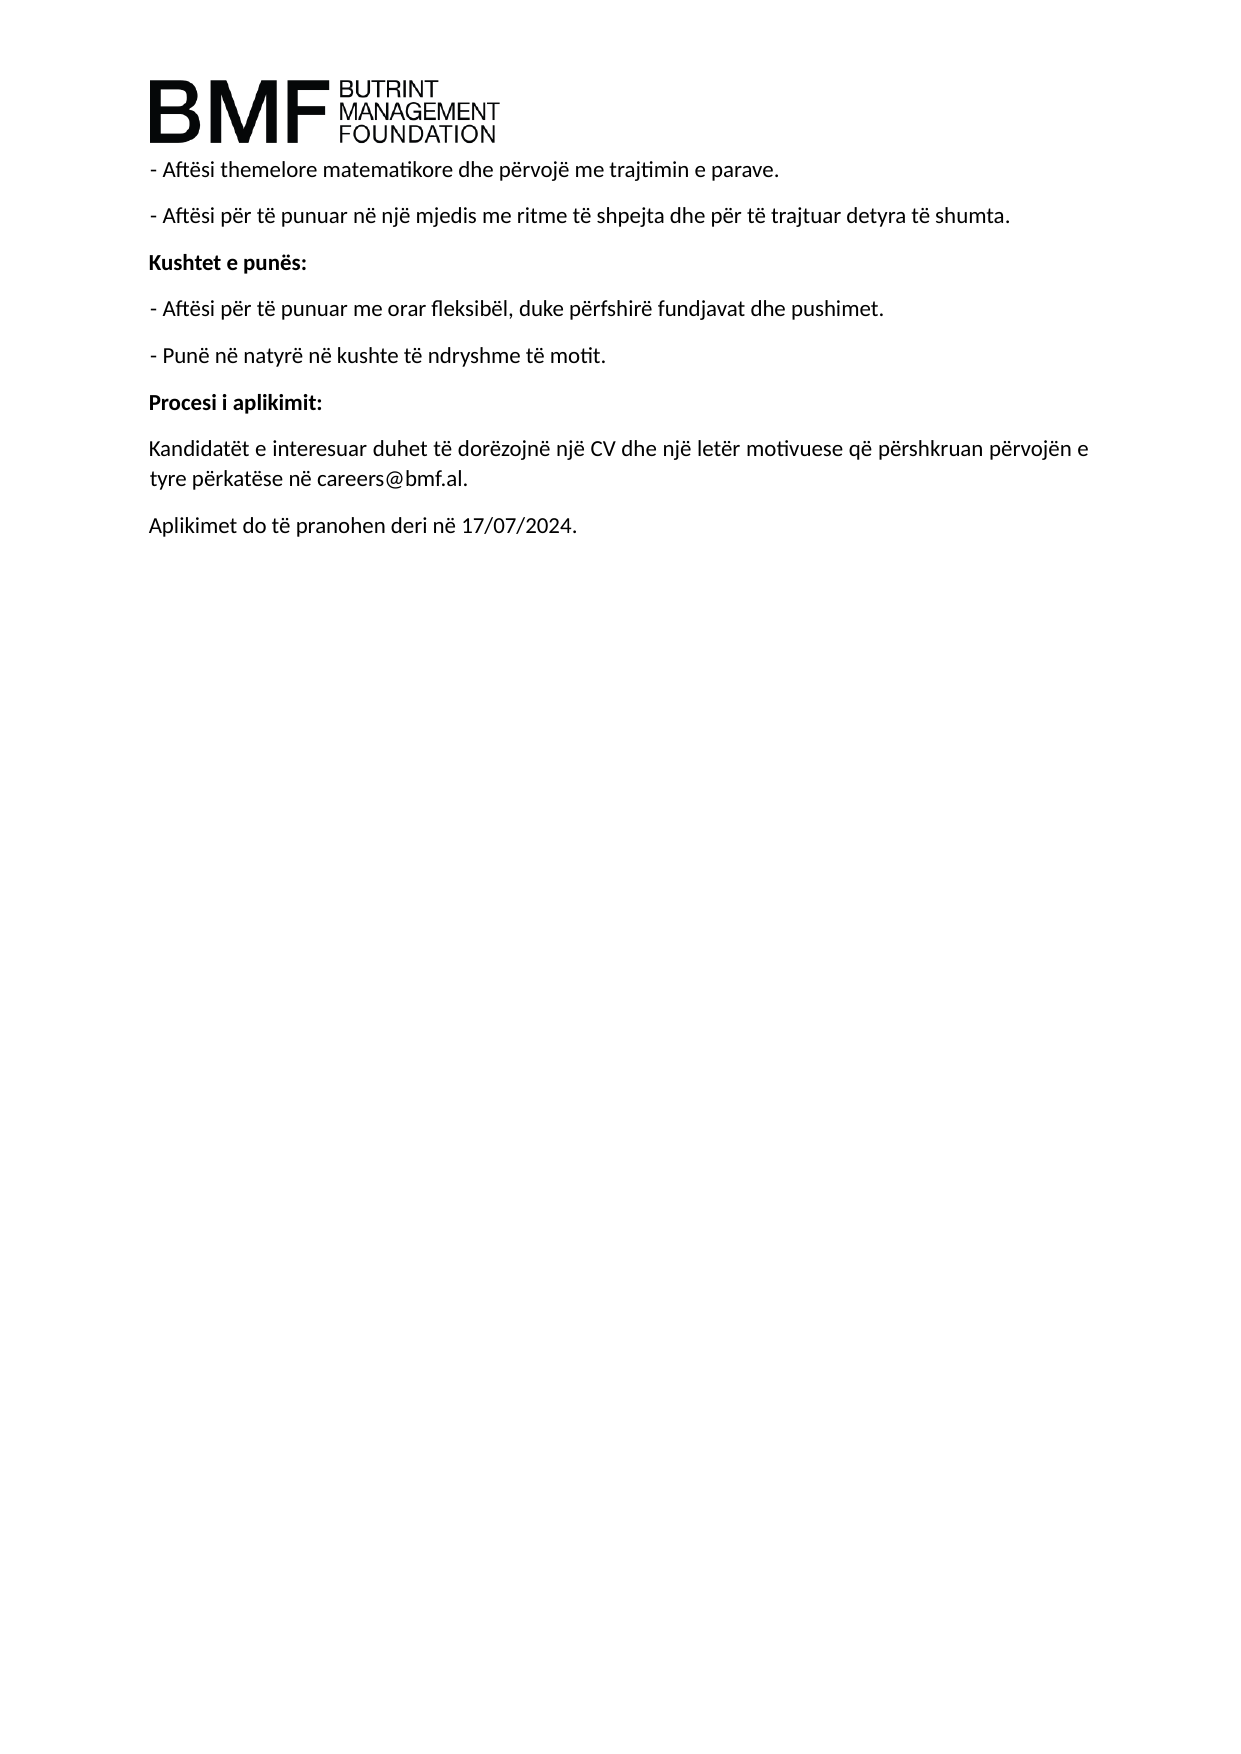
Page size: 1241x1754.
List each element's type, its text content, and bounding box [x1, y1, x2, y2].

list Aftësi për të punuar në një mjedis me ritme të shpejta dhe për të trajtuar detyra të shumta. [150, 201, 1091, 229]
picture [150, 75, 500, 153]
text Procesi i aplikimit: [148, 388, 1091, 416]
text Kandidatët e interesuar duhet të dorëzojnë një CV dhe një letër motivuese që përshkruan përvojën e tyre përkatëse në careers@bmf.al. [148, 434, 1091, 492]
text Aplikimet do të pranohen deri në 17/07/2024. [148, 511, 1091, 539]
list Aftësi themelore matematikore dhe përvojë me trajtimin e parave. [150, 155, 1091, 183]
list Punë në natyrë në kushte të ndryshme të motit. [150, 341, 1091, 369]
list Aftësi për të punuar me orar fleksibël, duke përfshirë fundjavat dhe pushimet. [150, 294, 1091, 323]
text Kushtet e punës: [148, 248, 1091, 276]
